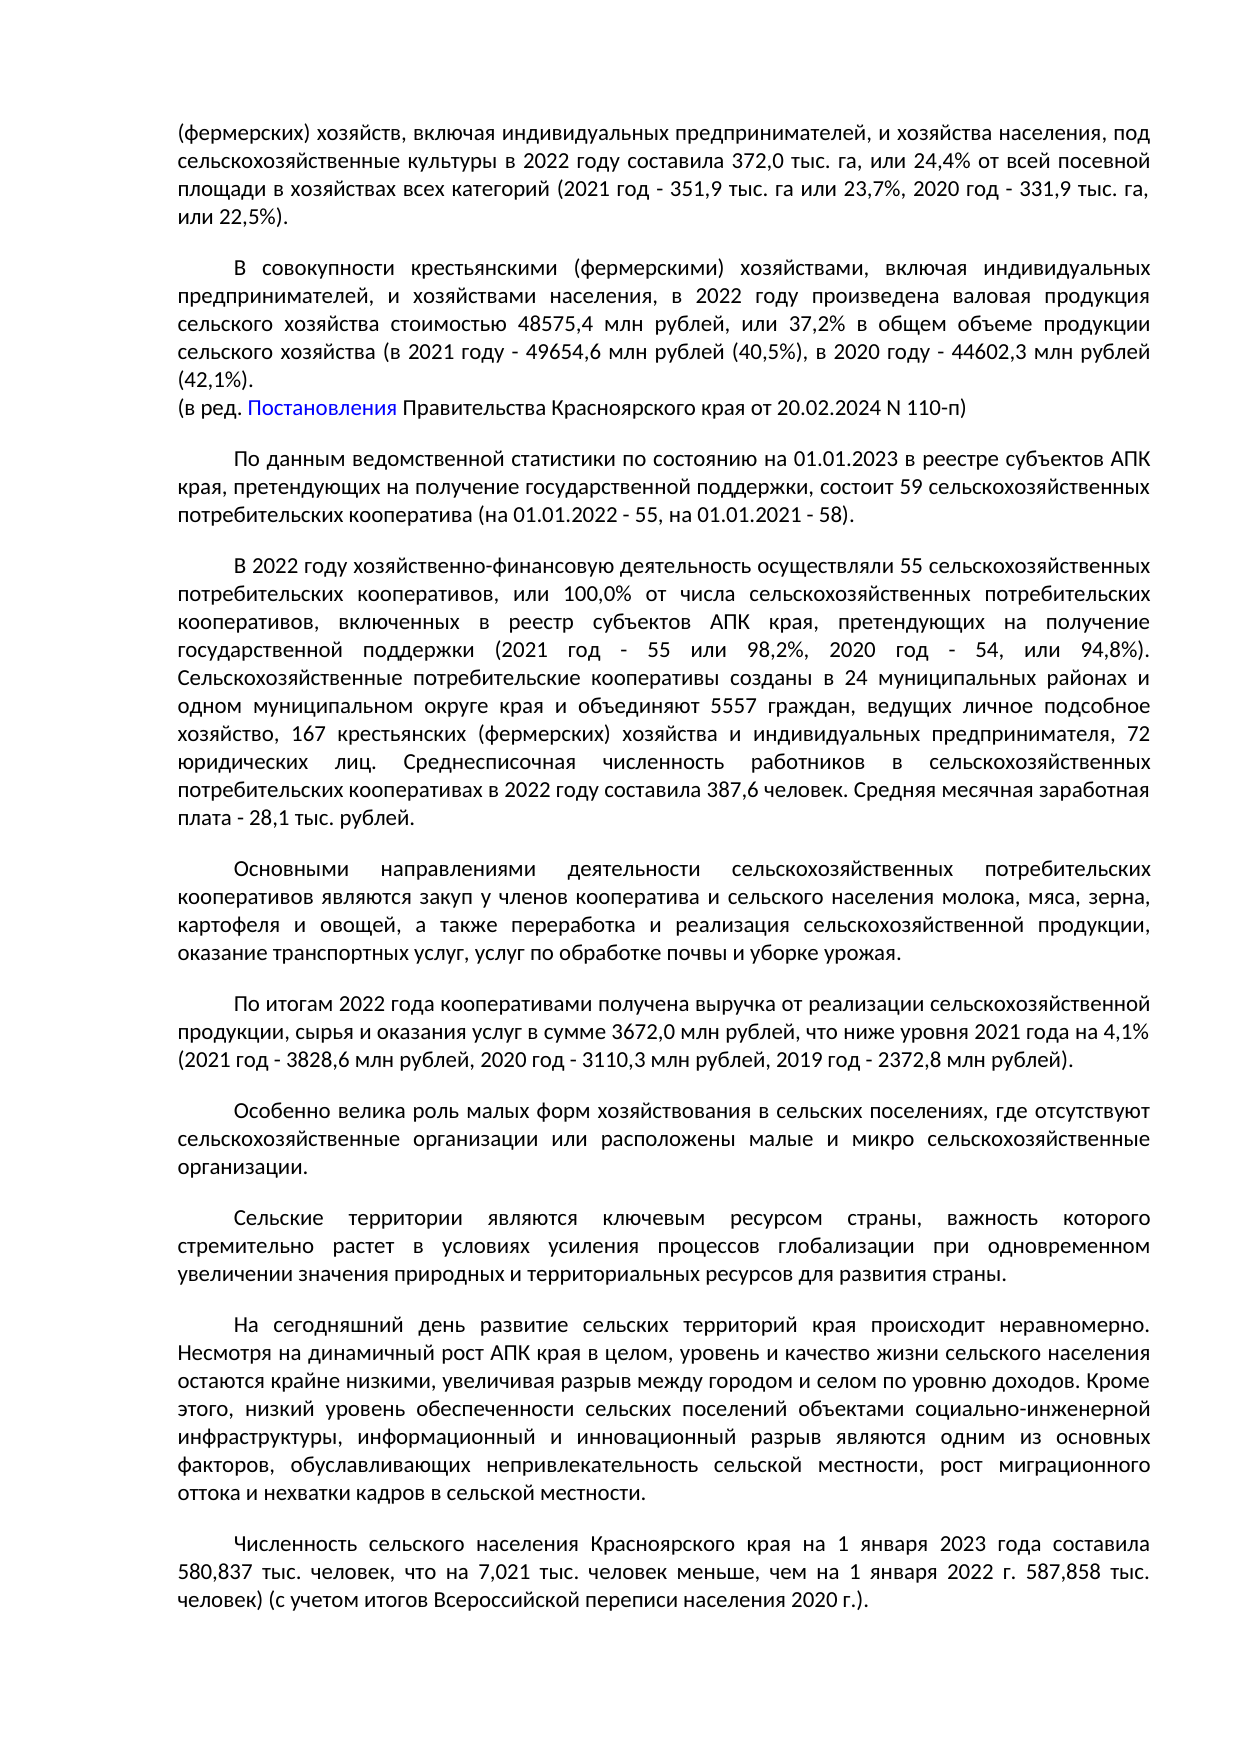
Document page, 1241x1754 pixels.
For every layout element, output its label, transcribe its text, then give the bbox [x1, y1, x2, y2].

text В совокупности крестьянскими (фермерскими) хозяйствами, включая индивидуальных предпринимателей, и хозяйствами населения, в 2022 году произведена валовая продукция сельского хозяйства стоимостью 48575,4 млн рублей, или 37,2% в общем объеме продукции сельского хозяйства (в 2021 году - 49654,6 млн рублей (40,5%), в 2020 году - 44602,3 млн рублей (42,1%). [177, 253, 1152, 393]
text По итогам 2022 года кооперативами получена выручка от реализации сельскохозяйственной продукции, сырья и оказания услуг в сумме 3672,0 млн рублей, что ниже уровня 2021 года на 4,1% (2021 год - 3828,6 млн рублей, 2020 год - 3110,3 млн рублей, 2019 год - 2372,8 млн рублей). [177, 989, 1152, 1073]
text (в ред. Постановления Правительства Красноярского края от 20.02.2024 N 110-п) [177, 393, 1152, 421]
text В 2022 году хозяйственно-финансовую деятельность осуществляли 55 сельскохозяйственных потребительских кооперативов, или 100,0% от числа сельскохозяйственных потребительских кооперативов, включенных в реестр субъектов АПК края, претендующих на получение государственной поддержки (2021 год - 55 или 98,2%, 2020 год - 54, или 94,8%). Сельскохозяйственные потребительские кооперативы созданы в 24 муниципальных районах и одном муниципальном округе края и объединяют 5557 граждан, ведущих личное подсобное хозяйство, 167 крестьянских (фермерских) хозяйства и индивидуальных предпринимателя, 72 юридических лиц. Среднесписочная численность работников в сельскохозяйственных потребительских кооперативах в 2022 году составила 387,6 человек. Средняя месячная заработная плата - 28,1 тыс. рублей. [177, 551, 1152, 831]
text Особенно велика роль малых форм хозяйствования в сельских поселениях, где отсутствуют сельскохозяйственные организации или расположены малые и микро сельскохозяйственные организации. [177, 1096, 1152, 1180]
text Сельские территории являются ключевым ресурсом страны, важность которого стремительно растет в условиях усиления процессов глобализации при одновременном увеличении значения природных и территориальных ресурсов для развития страны. [177, 1203, 1152, 1287]
text Численность сельского населения Красноярского края на 1 января 2023 года составила 580,837 тыс. человек, что на 7,021 тыс. человек меньше, чем на 1 января 2022 г. 587,858 тыс. человек) (с учетом итогов Всероссийской переписи населения 2020 г.). [177, 1529, 1152, 1613]
text По данным ведомственной статистики по состоянию на 01.01.2023 в реестре субъектов АПК края, претендующих на получение государственной поддержки, состоит 59 сельскохозяйственных потребительских кооператива (на 01.01.2022 - 55, на 01.01.2021 - 58). [177, 444, 1152, 528]
text На сегодняшний день развитие сельских территорий края происходит неравномерно. Несмотря на динамичный рост АПК края в целом, уровень и качество жизни сельского населения остаются крайне низкими, увеличивая разрыв между городом и селом по уровню доходов. Кроме этого, низкий уровень обеспеченности сельских поселений объектами социально-инженерной инфраструктуры, информационный и инновационный разрыв являются одним из основных факторов, обуславливающих непривлекательность сельской местности, рост миграционного оттока и нехватки кадров в сельской местности. [177, 1310, 1152, 1506]
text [177, 118, 1152, 230]
text Основными направлениями деятельности сельскохозяйственных потребительских кооперативов являются закуп у членов кооператива и сельского населения молока, мяса, зерна, картофеля и овощей, а также переработка и реализация сельскохозяйственной продукции, оказание транспортных услуг, услуг по обработке почвы и уборке урожая. [177, 854, 1152, 966]
